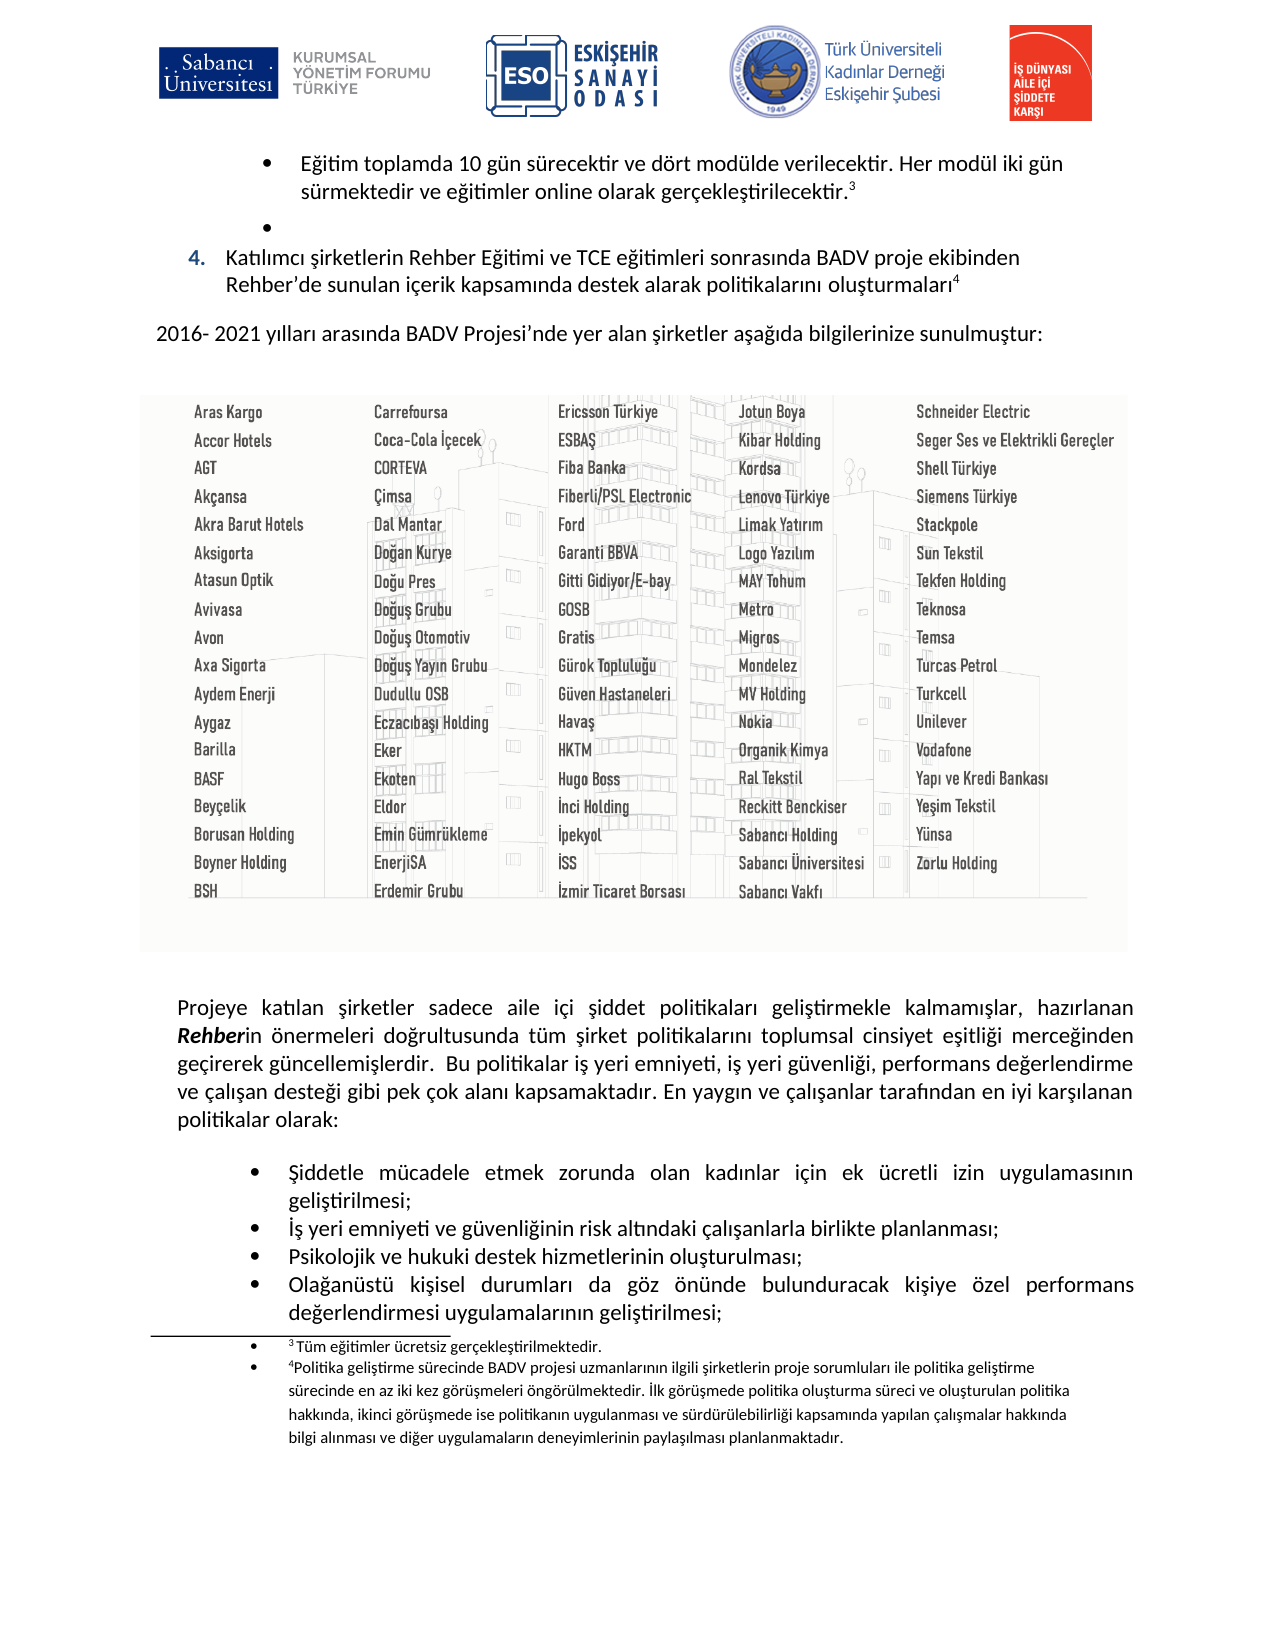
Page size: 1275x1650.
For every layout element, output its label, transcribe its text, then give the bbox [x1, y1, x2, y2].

list 3 Tüm eğitimler ücretsiz gerçekleştirilmektedir. [251, 1336, 1135, 1357]
text Projeye katılan şirketler sadece aile içi şiddet politikaları geliştirmekle kalmamışlar, hazırlanan Rehberin önermeleri doğrultusunda tüm şirket politikalarını toplumsal cinsiyet eşitliği merceğinden geçirerek güncellemişlerdir. Bu politikalar iş yeri emniyeti, iş yeri güvenliği, performans değerlendirme ve çalışan desteği gibi pek çok alanı kapsamaktadır. En yaygın ve çalışanlar tarafından en iyi karşılanan politikalar olarak: [177, 993, 1135, 1133]
list İş yeri emniyeti ve güvenliğinin risk altındaki çalışanlarla birlikte planlanması; [251, 1214, 1135, 1242]
text 2016- 2021 yılları arasında BADV Projesi’nde yer alan şirketler aşağıda bilgilerinize sunulmuştur: [151, 319, 1135, 347]
picture [139, 25, 450, 120]
picture [486, 0, 1176, 243]
picture [139, 395, 1128, 968]
list Katılımcı şirketlerin Rehber Eğitimi ve TCE eğitimleri sonrasında BADV proje ekibinden Rehber’de sunulan içerik kapsamında destek alarak politikalarını oluşturmaları4 [188, 243, 1122, 299]
list Eğitim toplamda 10 gün sürecektir ve dört modülde verilecektir. Her modül iki gün sürmektedir ve eğitimler online olarak gerçekleştirilecektir.3 [263, 149, 1087, 205]
list Olağanüstü kişisel durumları da göz önünde bulunduracak kişiye özel performans değerlendirmesi uygulamalarının geliştirilmesi; [251, 1270, 1135, 1326]
list Psikolojik ve hukuki destek hizmetlerinin oluşturulması; [251, 1242, 1135, 1270]
list Şiddetle mücadele etmek zorunda olan kadınlar için ek ücretli izin uygulamasının geliştirilmesi; [251, 1158, 1135, 1214]
list 4Politika geliştirme sürecinde BADV projesi uzmanlarının ilgili şirketlerin proje sorumluları ile politika geliştirme sürecinde en az iki kez görüşmeleri öngörülmektedir. İlk görüşmede politika oluşturma süreci ve oluşturulan politika hakkında, ikinci görüşmede ise politikanın uygulanması ve sürdürülebilirliği kapsamında yapılan çalışmalar hakkında bilgi alınması ve diğer uygulamaların deneyimlerinin paylaşılması planlanmaktadır. [251, 1357, 1087, 1448]
